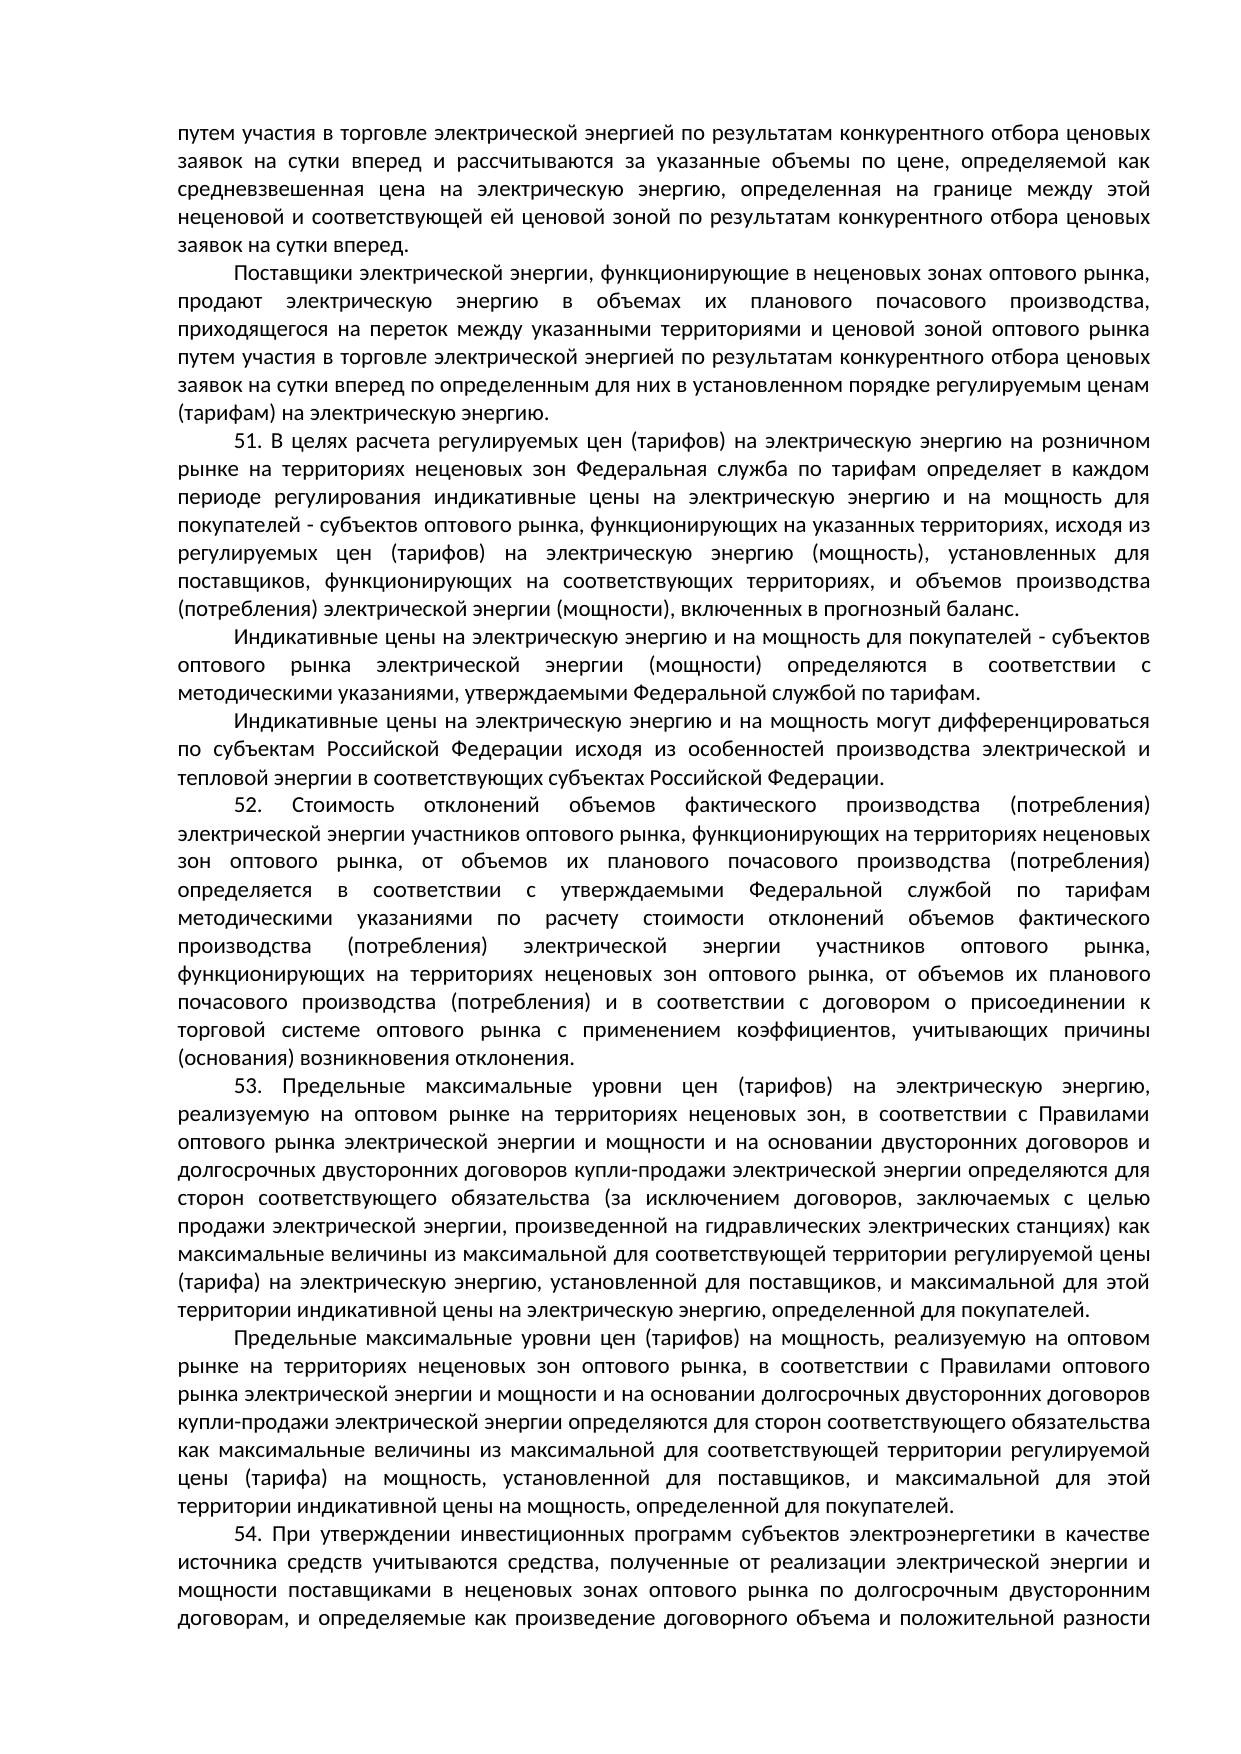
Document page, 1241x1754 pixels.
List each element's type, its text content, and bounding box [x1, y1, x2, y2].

text Индикативные цены на электрическую энергию и на мощность для покупателей - субъектов оптового рынка электрической энергии (мощности) определяются в соответствии с методическими указаниями, утверждаемыми Федеральной службой по тарифам. [177, 622, 1152, 707]
text Индикативные цены на электрическую энергию и на мощность могут дифференцироваться по субъектам Российской Федерации исходя из особенностей производства электрической и тепловой энергии в соответствующих субъектах Российской Федерации. [177, 707, 1152, 791]
text 53. Предельные максимальные уровни цен (тарифов) на электрическую энергию, реализуемую на оптовом рынке на территориях неценовых зон, в соответствии с Правилами оптового рынка электрической энергии и мощности и на основании двусторонних договоров и долгосрочных двусторонних договоров купли-продажи электрической энергии определяются для сторон соответствующего обязательства (за исключением договоров, заключаемых с целью продажи электрической энергии, произведенной на гидравлических электрических станциях) как максимальные величины из максимальной для соответствующей территории регулируемой цены (тарифа) на электрическую энергию, установленной для поставщиков, и максимальной для этой территории индикативной цены на электрическую энергию, определенной для покупателей. [177, 1071, 1152, 1323]
text Поставщики электрической энергии, функционирующие в неценовых зонах оптового рынка, продают электрическую энергию в объемах их планового почасового производства, приходящегося на переток между указанными территориями и ценовой зоной оптового рынка путем участия в торговле электрической энергией по результатам конкурентного отбора ценовых заявок на сутки вперед по определенным для них в установленном порядке регулируемым ценам (тарифам) на электрическую энергию. [177, 258, 1152, 426]
text 52. Стоимость отклонений объемов фактического производства (потребления) электрической энергии участников оптового рынка, функционирующих на территориях неценовых зон оптового рынка, от объемов их планового почасового производства (потребления) определяется в соответствии с утверждаемыми Федеральной службой по тарифам методическими указаниями по расчету стоимости отклонений объемов фактического производства (потребления) электрической энергии участников оптового рынка, функционирующих на территориях неценовых зон оптового рынка, от объемов их планового почасового производства (потребления) и в соответствии с договором о присоединении к торговой системе оптового рынка с применением коэффициентов, учитывающих причины (основания) возникновения отклонения. [177, 791, 1152, 1071]
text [177, 1519, 1152, 1631]
text Предельные максимальные уровни цен (тарифов) на мощность, реализуемую на оптовом рынке на территориях неценовых зон оптового рынка, в соответствии с Правилами оптового рынка электрической энергии и мощности и на основании долгосрочных двусторонних договоров купли-продажи электрической энергии определяются для сторон соответствующего обязательства как максимальные величины из максимальной для соответствующей территории регулируемой цены (тарифа) на мощность, установленной для поставщиков, и максимальной для этой территории индикативной цены на мощность, определенной для покупателей. [177, 1323, 1152, 1519]
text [177, 118, 1152, 258]
text 51. В целях расчета регулируемых цен (тарифов) на электрическую энергию на розничном рынке на территориях неценовых зон Федеральная служба по тарифам определяет в каждом периоде регулирования индикативные цены на электрическую энергию и на мощность для покупателей - субъектов оптового рынка, функционирующих на указанных территориях, исходя из регулируемых цен (тарифов) на электрическую энергию (мощность), установленных для поставщиков, функционирующих на соответствующих территориях, и объемов производства (потребления) электрической энергии (мощности), включенных в прогнозный баланс. [177, 426, 1152, 622]
